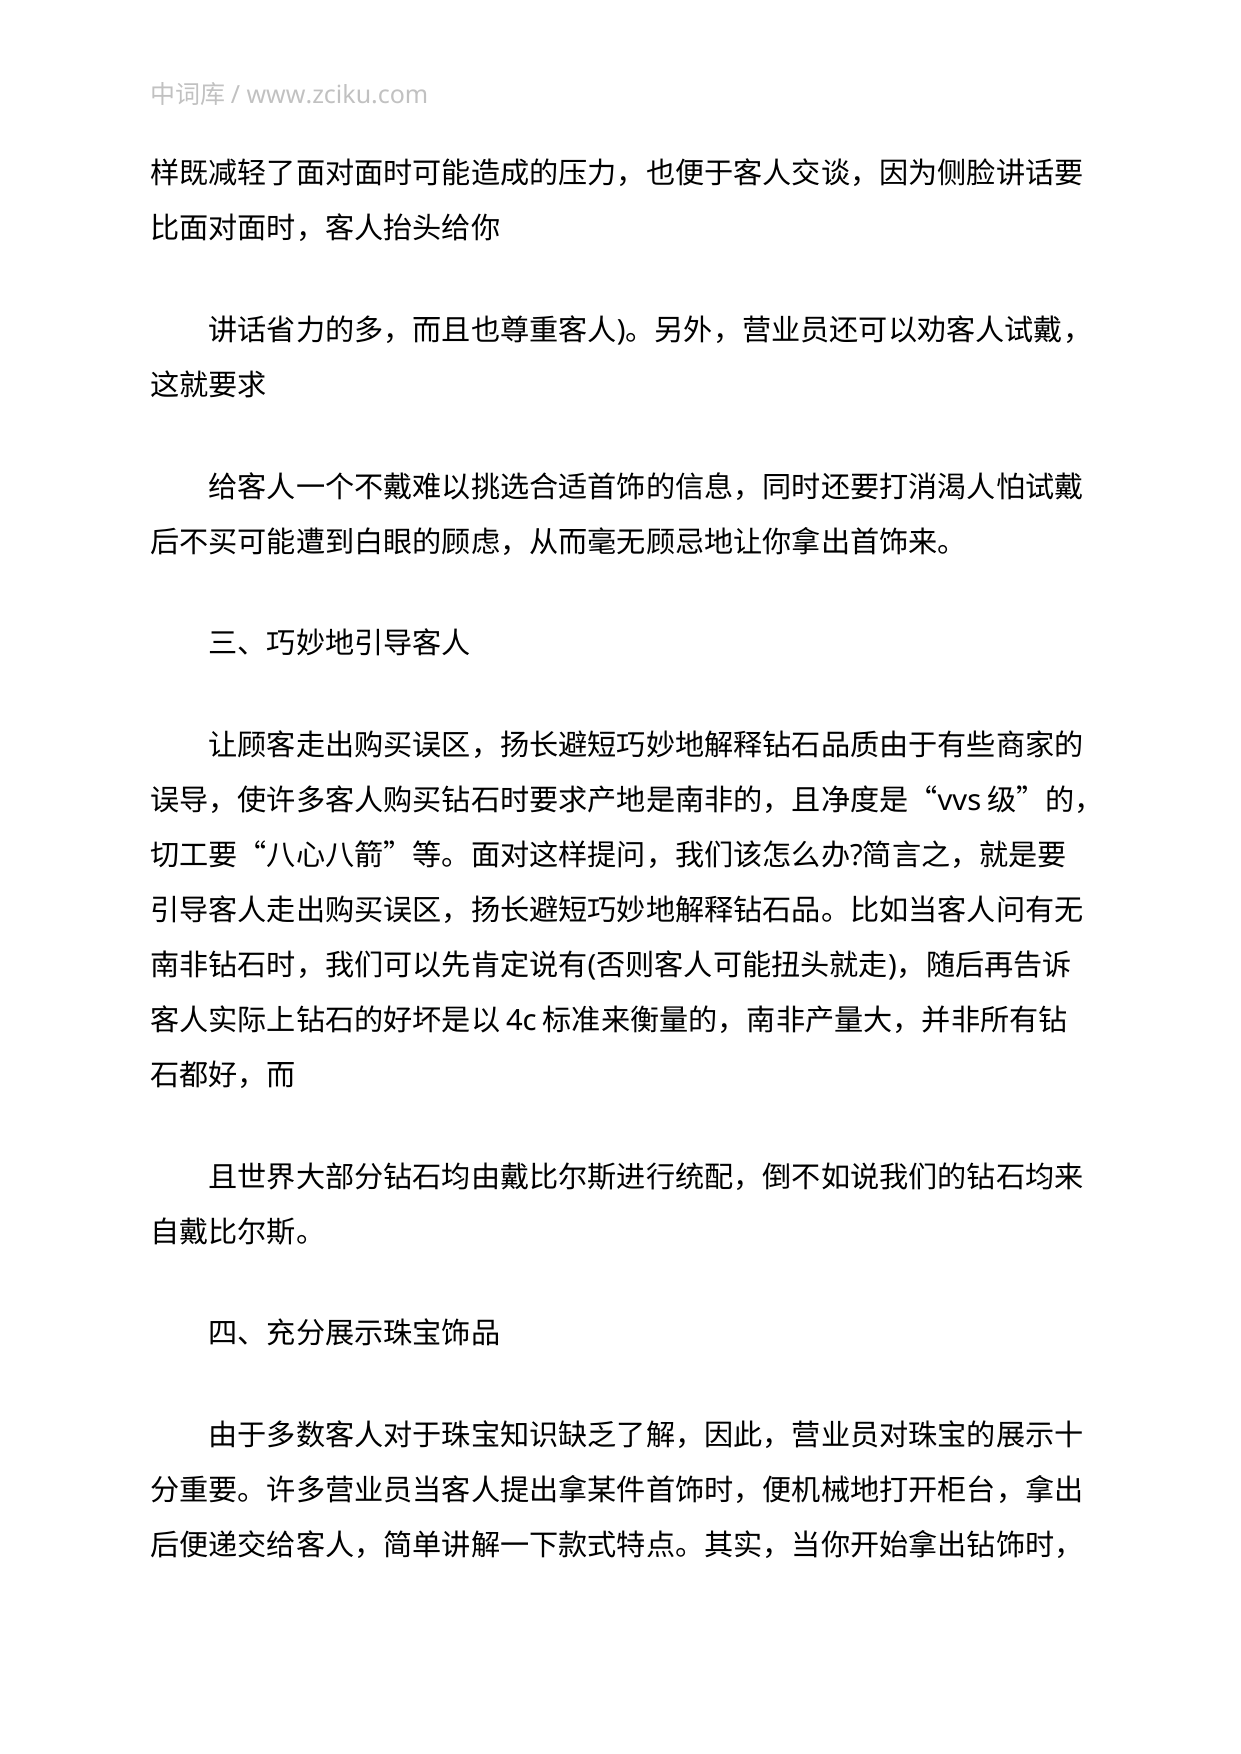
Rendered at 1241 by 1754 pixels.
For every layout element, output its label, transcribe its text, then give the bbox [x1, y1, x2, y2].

text 给客人一个不戴难以挑选合适首饰的信息，同时还要打消渴人怕试戴后不买可能遭到白眼的顾虑，从而毫无顾忌地让你拿出首饰来。 [150, 463, 1090, 561]
text 让顾客走出购买误区，扬长避短巧妙地解释钻石品质由于有些商家的误导，使许多客人购买钻石时要求产地是南非的，且净度是“vvs级”的，切工要“八心八箭”等。面对这样提问，我们该怎么办?简言之，就是要引导客人走出购买误区，扬长避短巧妙地解释钻石品。比如当客人问有无南非钻石时，我们可以先肯定说有(否则客人可能扭头就走)，随后再告诉客人实际上钻石的好坏是以4c标准来衡量的，南非产量大，并非所有钻石都好，而 [150, 722, 1090, 1094]
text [150, 1412, 1090, 1564]
text 讲话省力的多，而且也尊重客人)。另外，营业员还可以劝客人试戴，这就要求 [150, 307, 1090, 404]
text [150, 150, 1090, 247]
text 四、充分展示珠宝饰品 [150, 1310, 1090, 1352]
text 三、巧妙地引导客人 [150, 620, 1090, 662]
text 且世界大部分钻石均由戴比尔斯进行统配，倒不如说我们的钻石均来自戴比尔斯。 [150, 1153, 1090, 1251]
